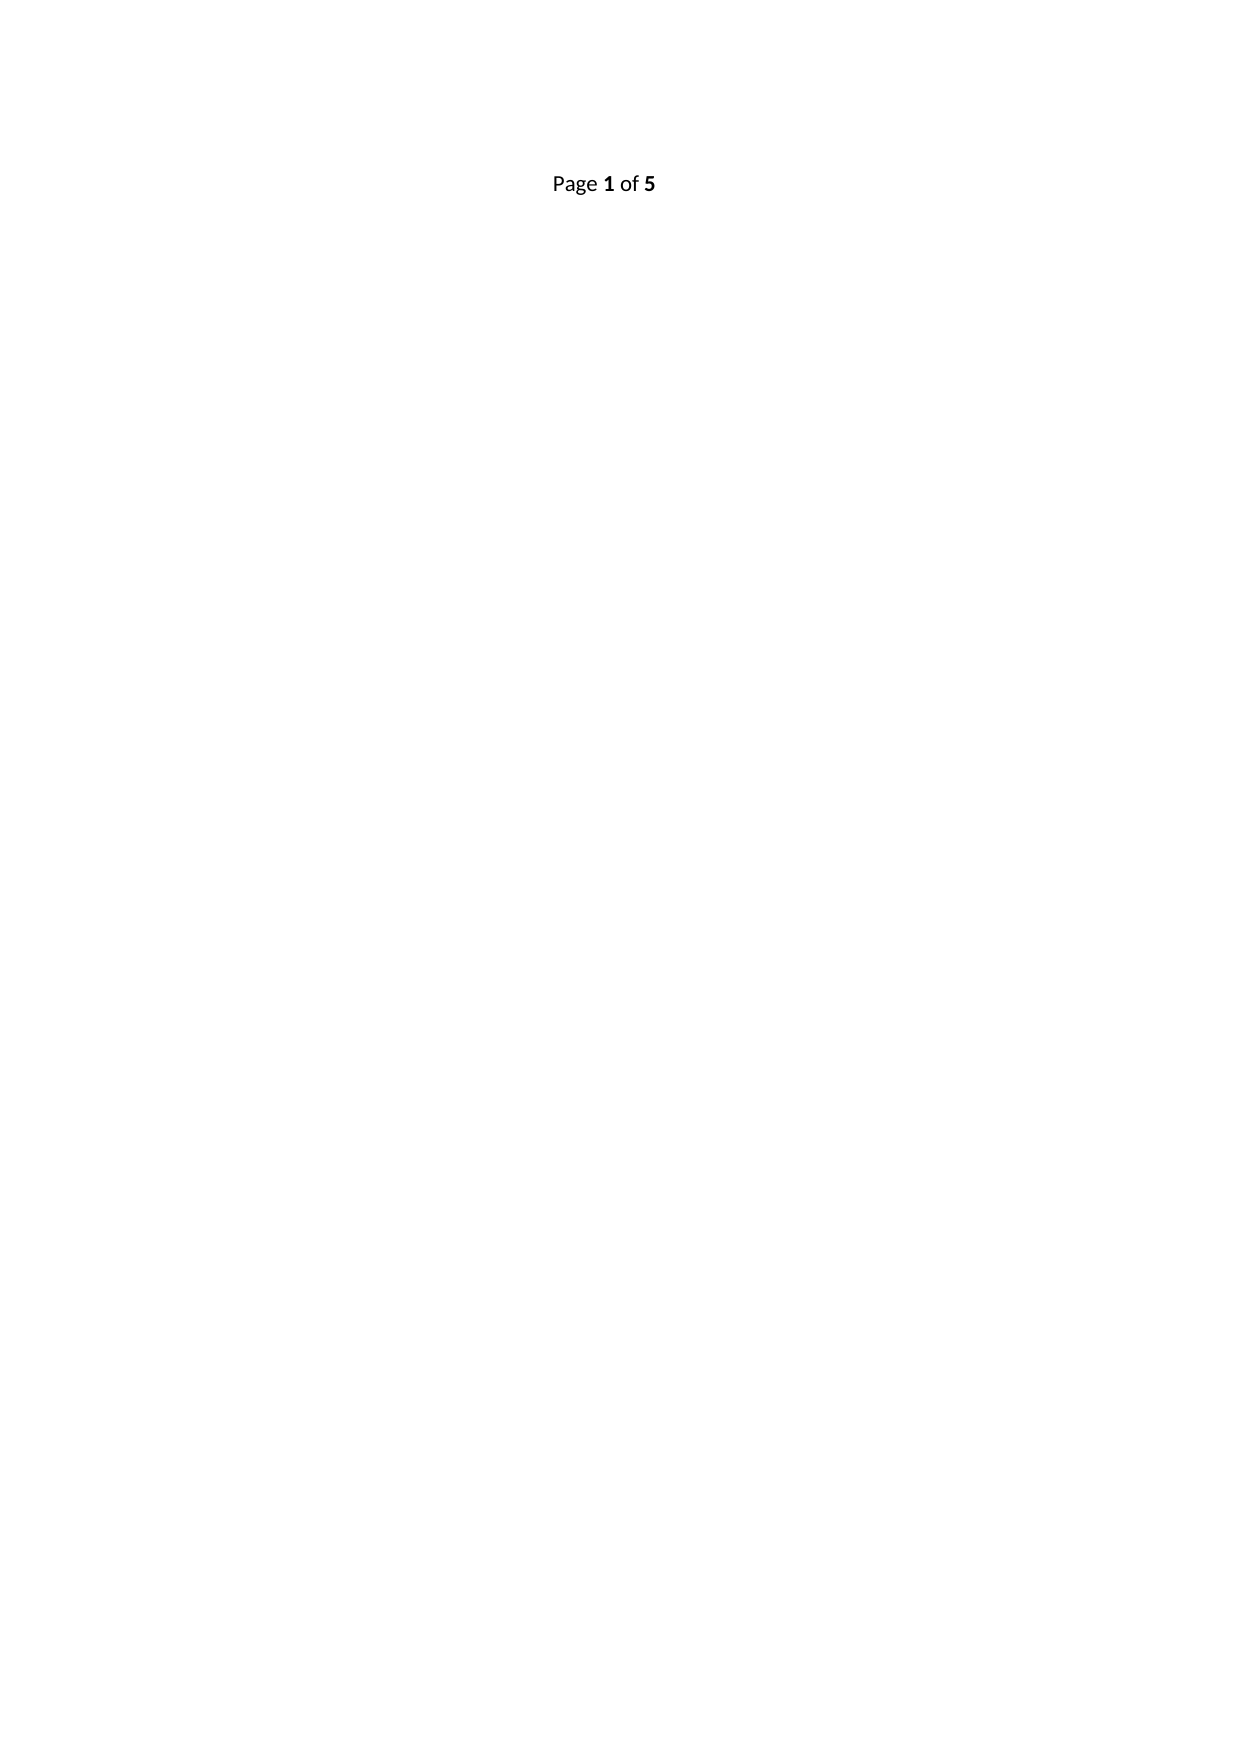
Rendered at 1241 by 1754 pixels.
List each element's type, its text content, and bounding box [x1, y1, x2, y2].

text Page 1 of 5 [553, 173, 755, 196]
